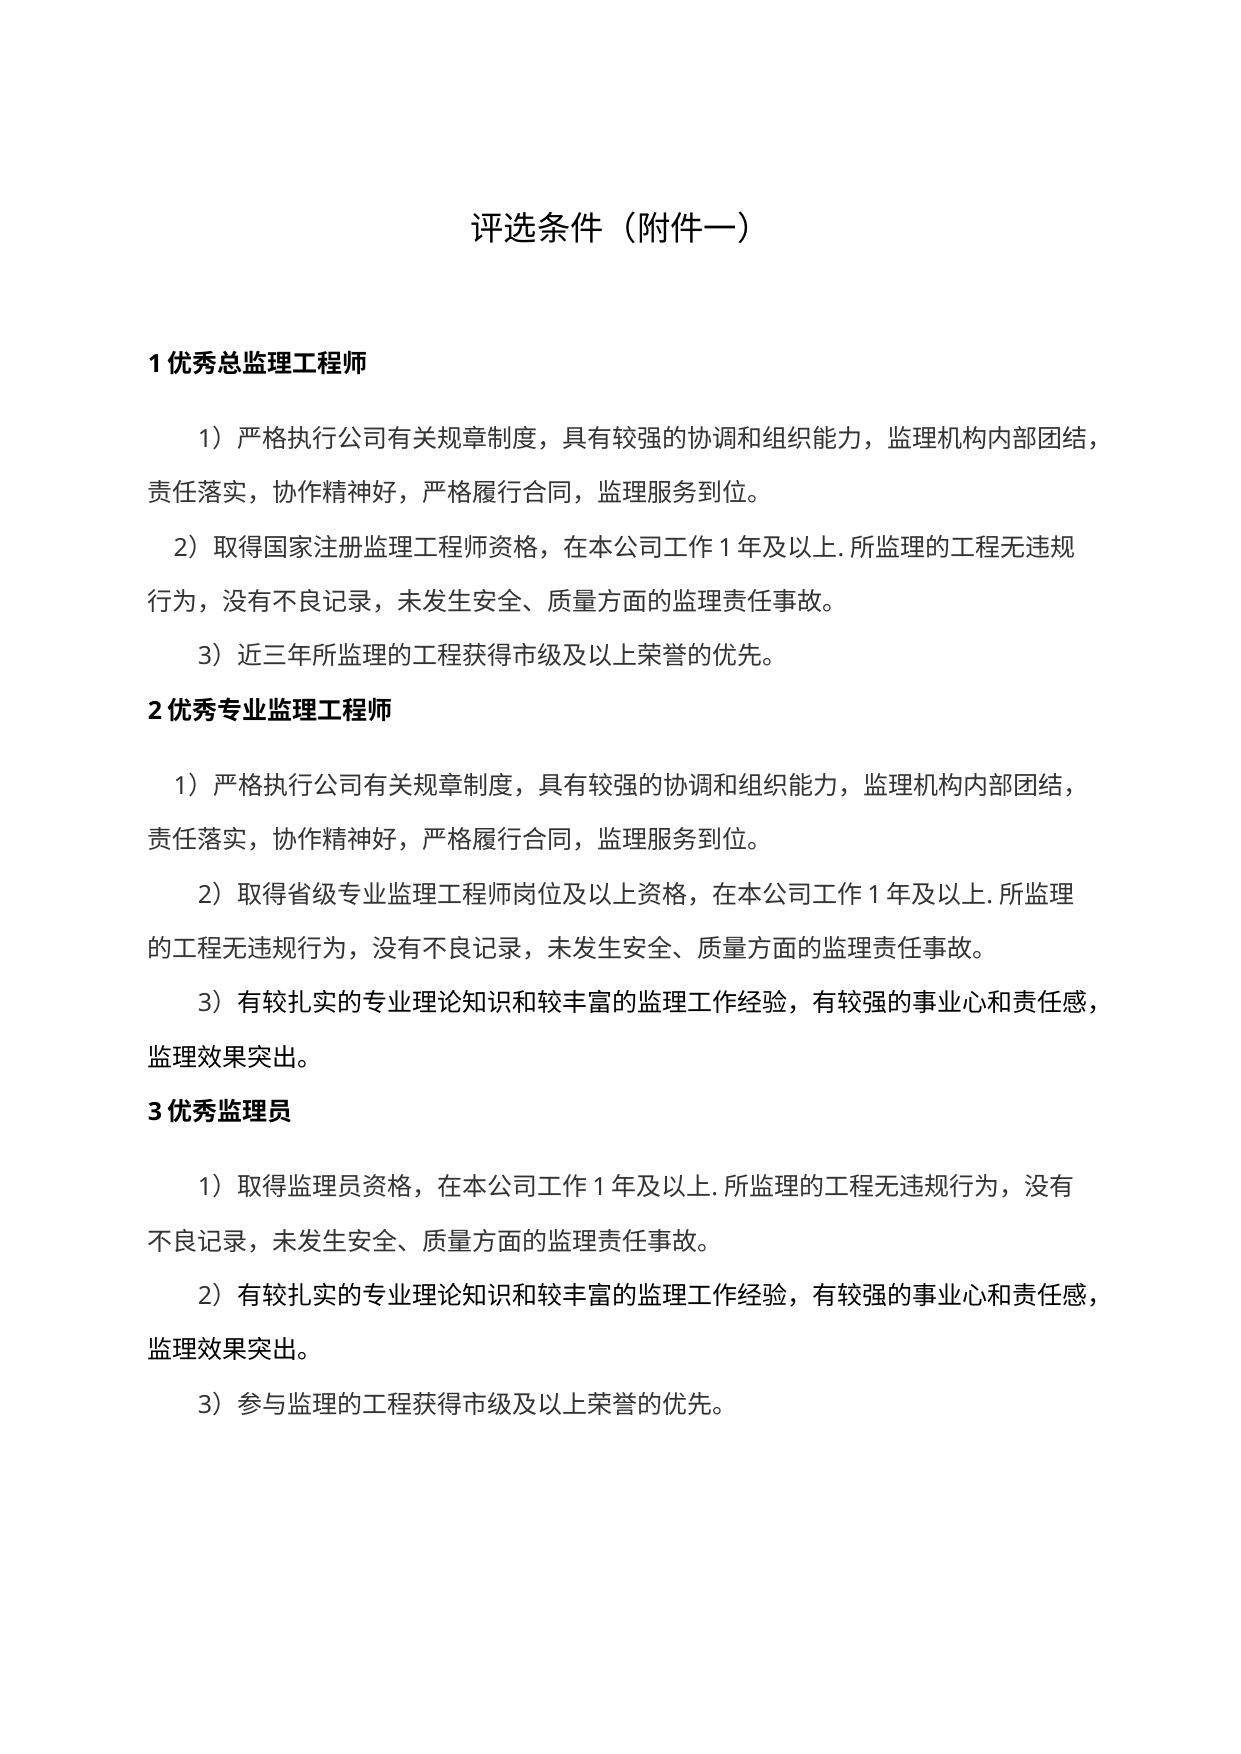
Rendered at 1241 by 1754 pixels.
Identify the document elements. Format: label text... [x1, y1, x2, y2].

text 2）取得国家注册监理工程师资格，在本公司工作1年及以上. 所监理的工程无违规行为，没有不良记录，未发生安全、质量方面的监理责任事故。 [148, 527, 1092, 618]
list 严格执行公司有关规章制度，具有较强的协调和组织能力，监理机构内部团结，责任落实，协作精神好，严格履行合同，监理服务到位。 [148, 418, 1092, 509]
text 1优秀总监理工程师 [148, 343, 1092, 379]
text 2）取得省级专业监理工程师岗位及以上资格，在本公司工作1年及以上. 所监理的工程无违规行为，没有不良记录，未发生安全、质量方面的监理责任事故。 [148, 874, 1092, 965]
text 1）取得监理员资格，在本公司工作1年及以上. 所监理的工程无违规行为，没有不良记录，未发生安全、质量方面的监理责任事故。 [148, 1167, 1092, 1257]
text 2优秀专业监理工程师 [148, 690, 1092, 726]
text 3）近三年所监理的工程获得市级及以上荣誉的优先。 [148, 636, 1092, 672]
text 3）有较扎实的专业理论知识和较丰富的监理工作经验，有较强的事业心和责任感，监理效果突出。 [148, 983, 1092, 1073]
text 2）有较扎实的专业理论知识和较丰富的监理工作经验，有较强的事业心和责任感，监理效果突出。 [148, 1276, 1092, 1366]
text 评选条件（附件一） [148, 202, 1092, 250]
text 3）参与监理的工程获得市级及以上荣誉的优先。 [148, 1384, 1092, 1421]
text 1）严格执行公司有关规章制度，具有较强的协调和组织能力，监理机构内部团结，责任落实，协作精神好，严格履行合同，监理服务到位。 [148, 765, 1092, 856]
text 3优秀监理员 [148, 1092, 1092, 1128]
